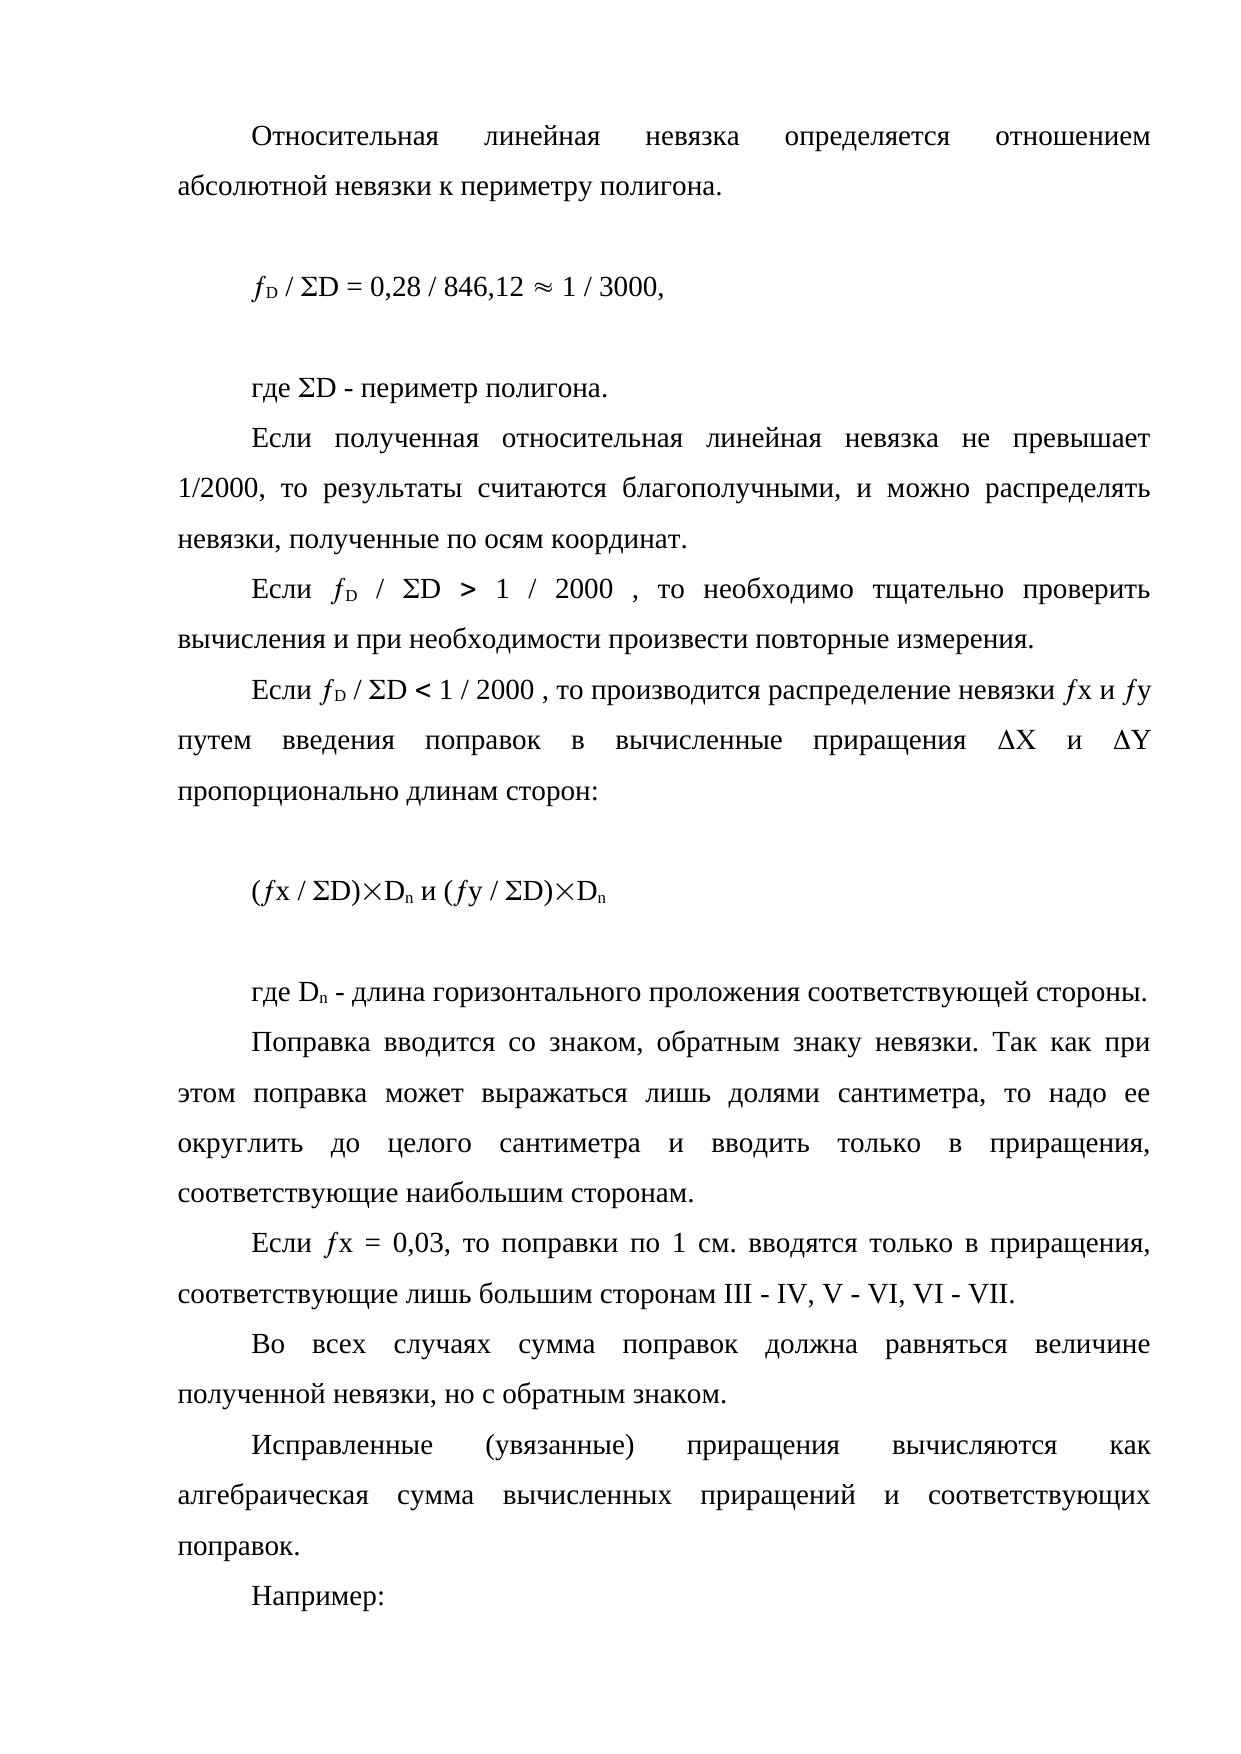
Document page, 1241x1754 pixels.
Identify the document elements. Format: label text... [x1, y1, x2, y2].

text Относительная линейная невязка определяется отношением абсолютной невязки к периметру полигона. [177, 118, 1152, 202]
text где Dn - длина горизонтального проложения соответствующей стороны. [177, 974, 1152, 1008]
text где D - периметр полигона. [177, 370, 1152, 403]
text Если полученная относительная линейная невязка не превышает 1/2000, то результаты считаются благополучными, и можно распределять невязки, полученные по осям координат. [177, 420, 1152, 554]
text Во всех случаях сумма поправок должна равняться величине полученной невязки, но с обратным знаком. [177, 1326, 1152, 1410]
text Если x = 0,03, то поправки по . вводятся только в приращения, соответствующие лишь большим сторонам III - IV, V - VI, VI - VII. [177, 1226, 1152, 1309]
text (x / D)Dn и (y / D)Dn [177, 873, 1152, 907]
text D / D = 0,28 / 846,12 1 / 3000, [177, 269, 1152, 303]
text Если D / D 1 / 2000 , то производится распределение невязки х и y путем введения поправок в вычисленные приращения и Y пропорционально длинам сторон: [177, 672, 1152, 806]
text Например: [177, 1578, 1152, 1611]
text Поправка вводится со знаком, обратным знаку невязки. Так как при этом поправка может выражаться лишь долями сантиметра, то надо ее округлить до целого сантиметра и вводить только в приращения, соответствующие наибольшим сторонам. [177, 1024, 1152, 1209]
text Если D / D 1 / 2000 , то необходимо тщательно проверить вычисления и при необходимости произвести повторные измерения. [177, 571, 1152, 655]
text Исправленные (увязанные) приращения вычисляются как алгебраическая сумма вычисленных приращений и соответствующих поправок. [177, 1427, 1152, 1561]
